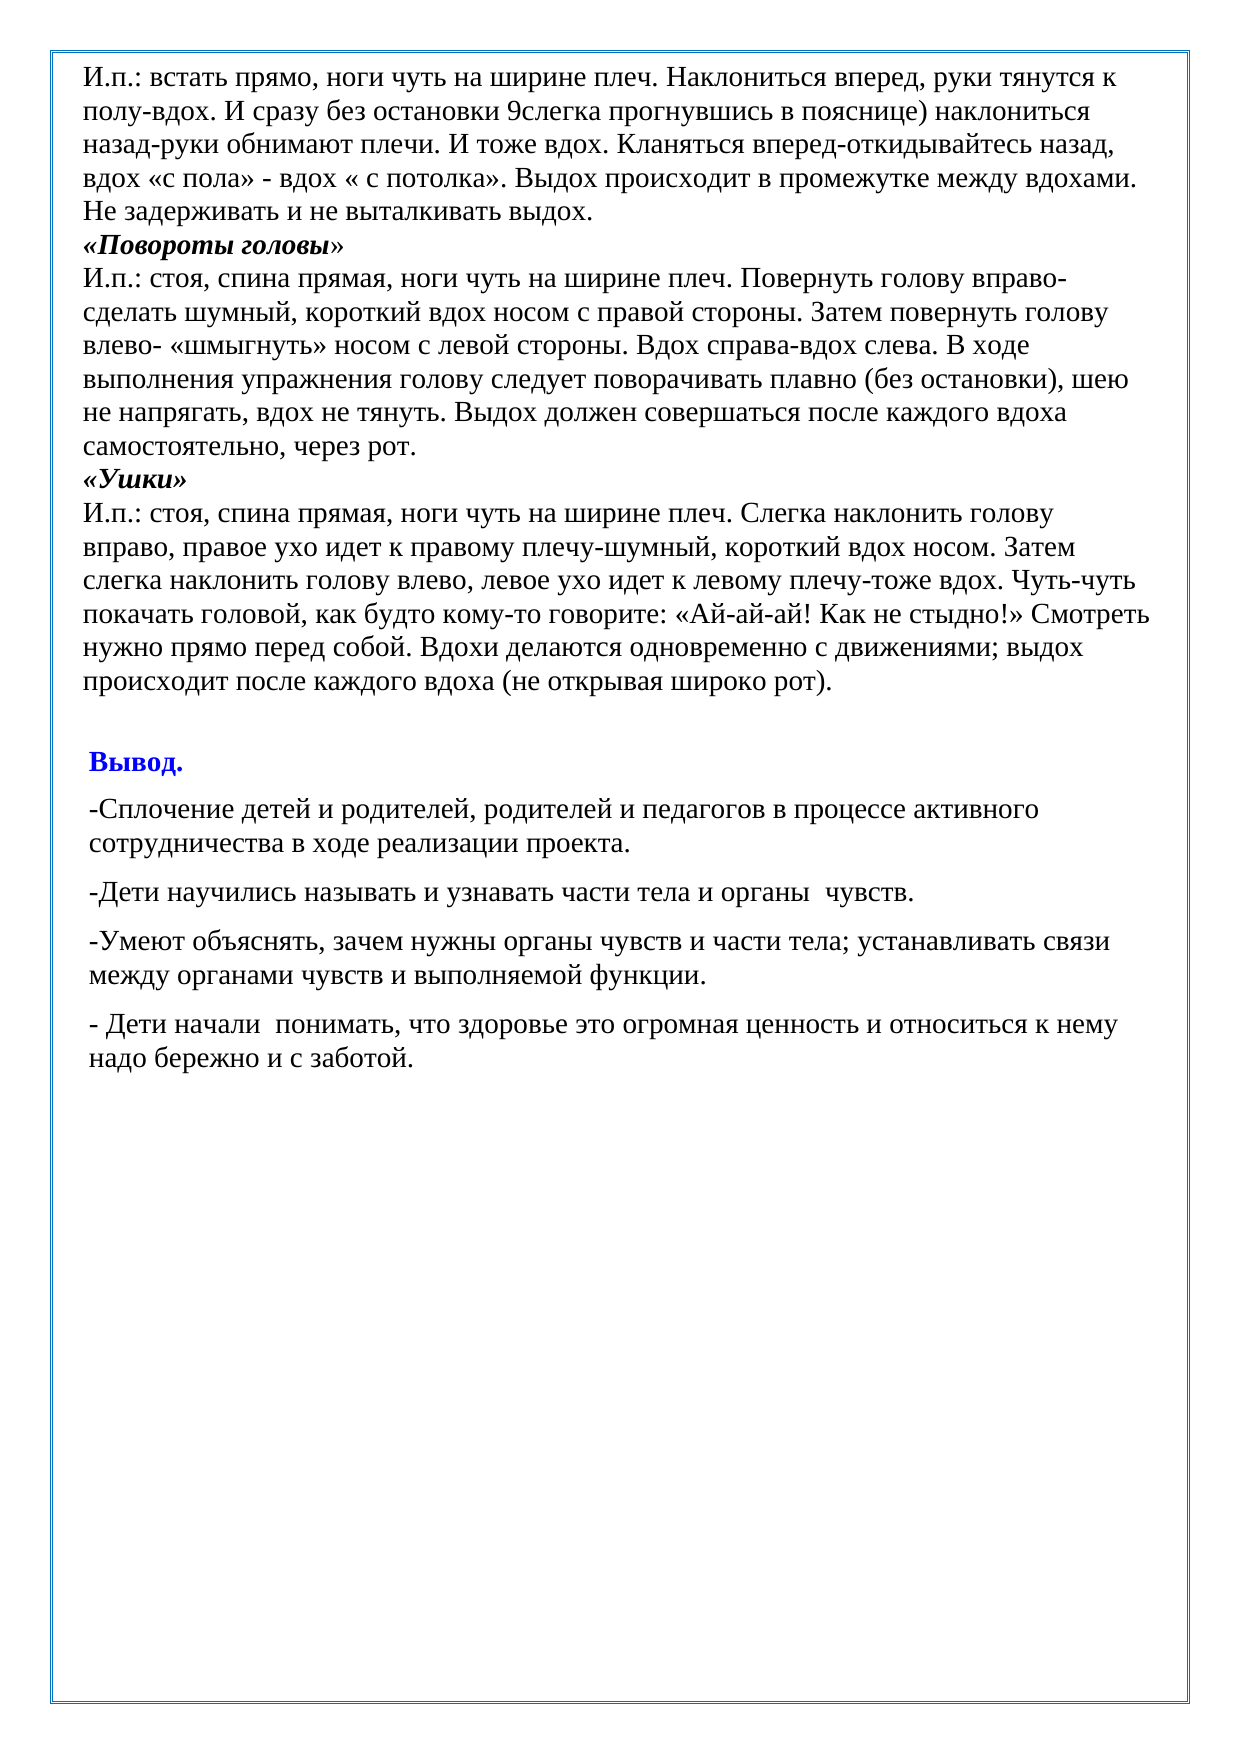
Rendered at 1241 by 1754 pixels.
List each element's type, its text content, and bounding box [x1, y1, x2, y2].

text -Сплочение детей и родителей, родителей и педагогов в процессе активного сотрудничества в ходе реализации проекта. [89, 792, 1152, 859]
text И.п.: стоя, спина прямая, ноги чуть на ширине плеч. Повернуть голову вправо-сделать шумный, короткий вдох носом с правой стороны. Затем повернуть голову влево- «шмыгнуть» носом с левой стороны. Вдох справа-вдох слева. В ходе выполнения упражнения голову следует поворачивать плавно (без остановки), шею не напрягать, вдох не тянуть. Выдох должен совершаться после каждого вдоха самостоятельно, через рот. [83, 260, 1152, 462]
text - Дети начали понимать, что здоровье это огромная ценность и относиться к нему надо бережно и с заботой. [89, 1006, 1152, 1073]
text И.п.: стоя, спина прямая, ноги чуть на ширине плеч. Слегка наклонить голову вправо, правое ухо идет к правому плечу-шумный, короткий вдох носом. Затем слегка наклонить голову влево, левое ухо идет к левому плечу-тоже вдох. Чуть-чуть покачать головой, как будто кому-то говорите: «Ай-ай-ай! Как не стыдно!» Смотреть нужно прямо перед собой. Вдохи делаются одновременно с движениями; выдох происходит после каждого вдоха (не открывая широко рот). [83, 495, 1152, 696]
text И.п.: встать прямо, ноги чуть на ширине плеч. Наклониться вперед, руки тянутся к полу-вдох. И сразу без остановки 9слегка прогнувшись в пояснице) наклониться назад-руки обнимают плечи. И тоже вдох. Кланяться вперед-откидывайтесь назад, вдох «с пола» - вдох « с потолка». Выдох происходит в промежутке между вдохами. Не задерживать и не выталкивать выдох. [83, 59, 1152, 227]
text Вывод. [89, 744, 1152, 778]
text «Ушки» [83, 462, 1152, 495]
text -Умеют объяснять, зачем нужны органы чувств и части тела; устанавливать связи между органами чувств и выполняемой функции. [89, 923, 1152, 991]
text «Повороты головы» [83, 227, 1152, 260]
text -Дети научились называть и узнавать части тела и органы чувств. [89, 874, 1152, 908]
